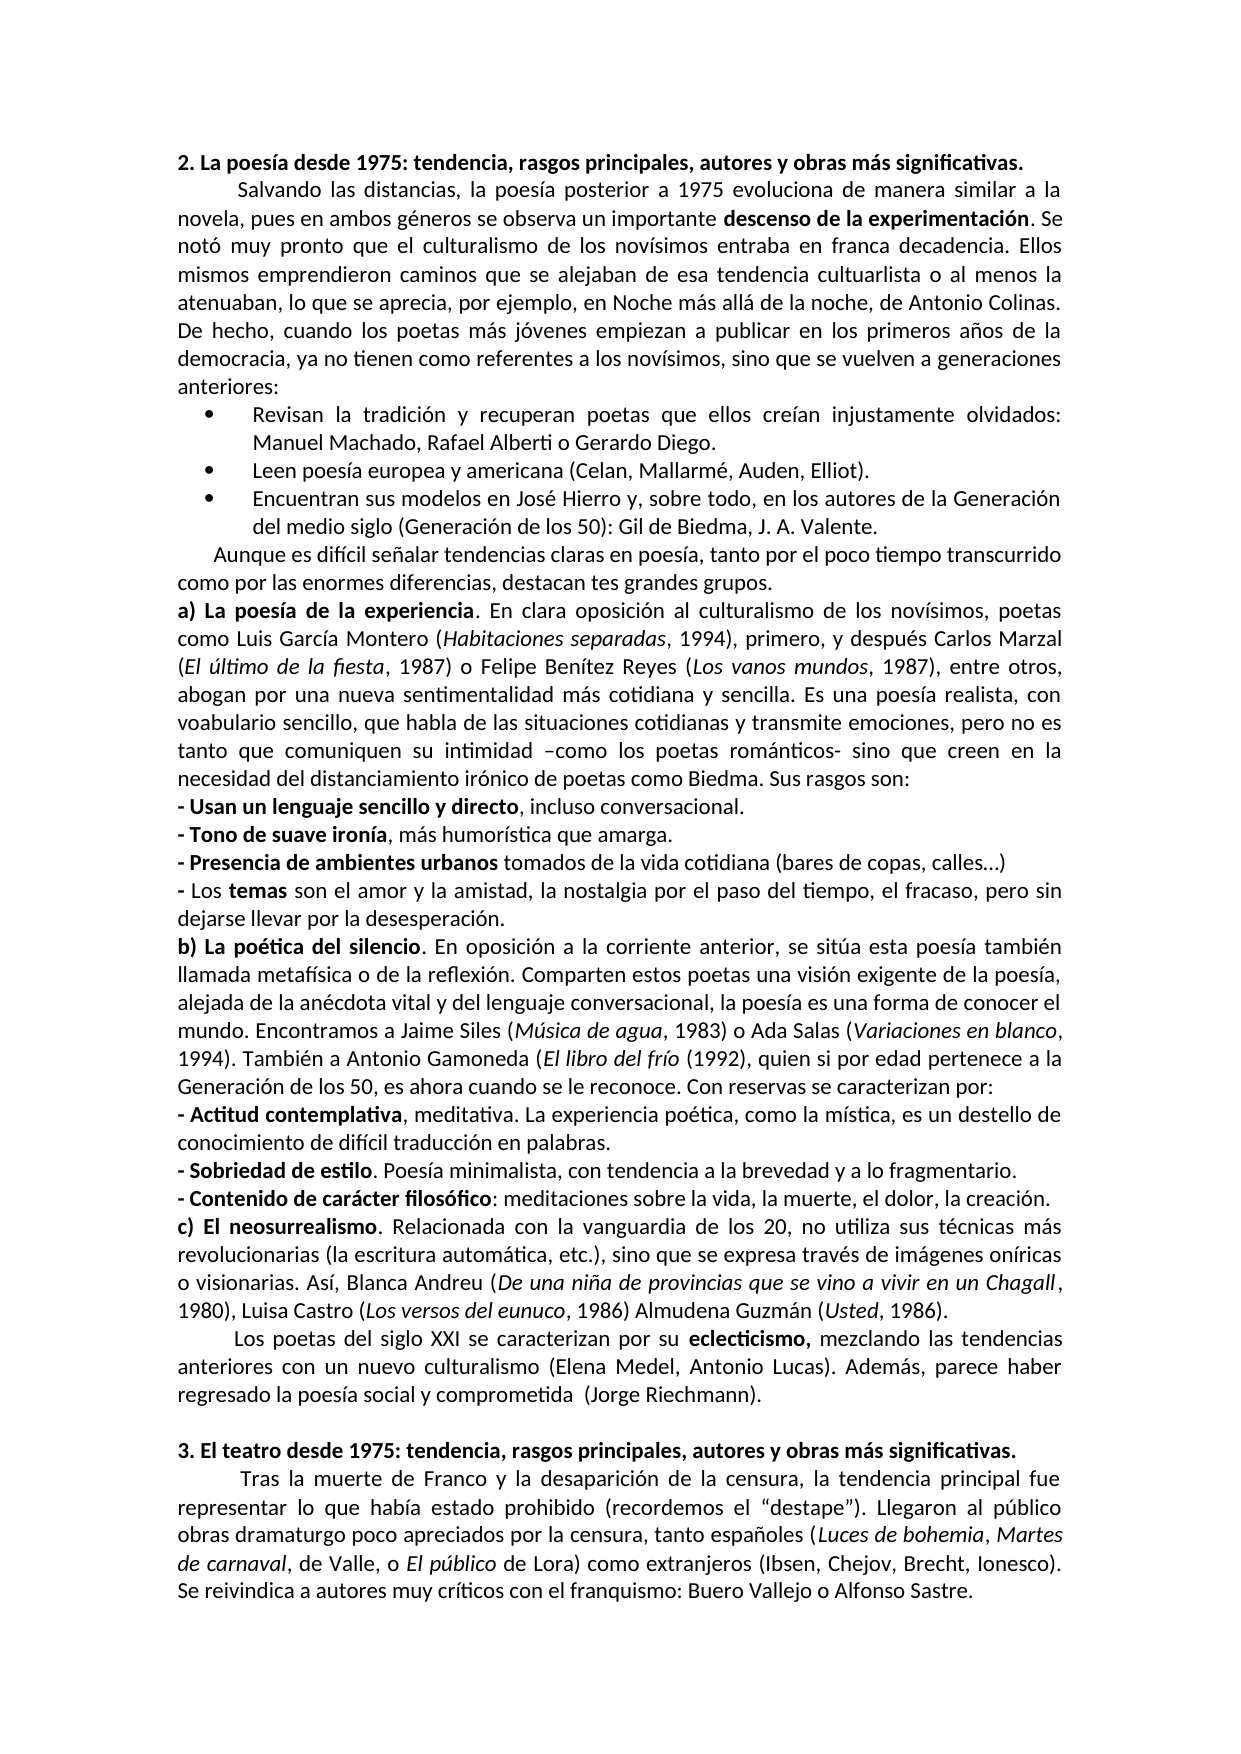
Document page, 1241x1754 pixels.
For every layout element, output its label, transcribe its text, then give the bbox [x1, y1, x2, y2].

text - Sobriedad de estilo. Poesía minimalista, con tendencia a la brevedad y a lo fragmentario. [177, 1156, 1063, 1184]
text - Presencia de ambientes urbanos tomados de la vida cotidiana (bares de copas, calles…) [177, 848, 1063, 876]
text a) La poesía de la experiencia. En clara oposición al culturalismo de los novísimos, poetas como Luis García Montero (Habitaciones separadas, 1994), primero, y después Carlos Marzal (El último de la fiesta, 1987) o Felipe Benítez Reyes (Los vanos mundos, 1987), entre otros, abogan por una nueva sentimentalidad más cotidiana y sencilla. Es una poesía realista, con voabulario sencillo, que habla de las situaciones cotidianas y transmite emociones, pero no es tanto que comuniquen su intimidad –como los poetas románticos- sino que creen en la necesidad del distanciamiento irónico de poetas como Biedma. Sus rasgos son: [177, 596, 1063, 792]
text b) La poética del silencio. En oposición a la corriente anterior, se sitúa esta poesía también llamada metafísica o de la reflexión. Comparten estos poetas una visión exigente de la poesía, alejada de la anécdota vital y del lenguaje conversacional, la poesía es una forma de conocer el mundo. Encontramos a Jaime Siles (Música de agua, 1983) o Ada Salas (Variaciones en blanco, 1994). También a Antonio Gamoneda (El libro del frío (1992), quien si por edad pertenece a la Generación de los 50, es ahora cuando se le reconoce. Con reservas se caracterizan por: [177, 932, 1063, 1100]
list Revisan la tradición y recuperan poetas que ellos creían injustamente olvidados: Manuel Machado, Rafael Alberti o Gerardo Diego. [215, 400, 1063, 456]
text - Tono de suave ironía, más humorística que amarga. [177, 820, 1063, 848]
text c) El neosurrealismo. Relacionada con la vanguardia de los 20, no utiliza sus técnicas más revolucionarias (la escritura automática, etc.), sino que se expresa través de imágenes oníricas o visionarias. Así, Blanca Andreu (De una niña de provincias que se vino a vivir en un Chagall, 1980), Luisa Castro (Los versos del eunuco, 1986) Almudena Guzmán (Usted, 1986). [177, 1212, 1063, 1324]
text Salvando las distancias, la poesía posterior a 1975 evoluciona de manera similar a la novela, pues en ambos géneros se observa un importante descenso de la experimentación. Se notó muy pronto que el culturalismo de los novísimos entraba en franca decadencia. Ellos mismos emprendieron caminos que se alejaban de esa tendencia cultuarlista o al menos la atenuaban, lo que se aprecia, por ejemplo, en Noche más allá de la noche, de Antonio Colinas. De hecho, cuando los poetas más jóvenes empiezan a publicar en los primeros años de la democracia, ya no tienen como referentes a los novísimos, sino que se vuelven a generaciones anteriores: [177, 176, 1063, 400]
text - Actitud contemplativa, meditativa. La experiencia poética, como la mística, es un destello de conocimiento de difícil traducción en palabras. [177, 1100, 1063, 1156]
list Encuentran sus modelos en José Hierro y, sobre todo, en los autores de la Generación del medio siglo (Generación de los 50): Gil de Biedma, J. A. Valente. [215, 484, 1063, 540]
text 2. La poesía desde 1975: tendencia, rasgos principales, autores y obras más significativas. [177, 148, 1063, 176]
text - Contenido de carácter filosófico: meditaciones sobre la vida, la muerte, el dolor, la creación. [177, 1184, 1063, 1212]
text Aunque es difícil señalar tendencias claras en poesía, tanto por el poco tiempo transcurrido como por las enormes diferencias, destacan tes grandes grupos. [177, 540, 1063, 596]
text 3. El teatro desde 1975: tendencia, rasgos principales, autores y obras más significativas. [177, 1437, 1063, 1464]
text - Los temas son el amor y la amistad, la nostalgia por el paso del tiempo, el fracaso, pero sin dejarse llevar por la desesperación. [177, 876, 1063, 932]
text Los poetas del siglo XXI se caracterizan por su eclecticismo, mezclando las tendencias anteriores con un nuevo culturalismo (Elena Medel, Antonio Lucas). Además, parece haber regresado la poesía social y comprometida (Jorge Riechmann). [177, 1324, 1063, 1408]
list Leen poesía europea y americana (Celan, Mallarmé, Auden, Elliot). [215, 456, 1063, 484]
text Tras la muerte de Franco y la desaparición de la censura, la tendencia principal fue representar lo que había estado prohibido (recordemos el “destape”). Llegaron al público obras dramaturgo poco apreciados por la censura, tanto españoles (Luces de bohemia, Martes de carnaval, de Valle, o El público de Lora) como extranjeros (Ibsen, Chejov, Brecht, Ionesco). Se reivindica a autores muy críticos con el franquismo: Buero Vallejo o Alfonso Sastre. [177, 1464, 1063, 1605]
text - Usan un lenguaje sencillo y directo, incluso conversacional. [177, 792, 1063, 820]
